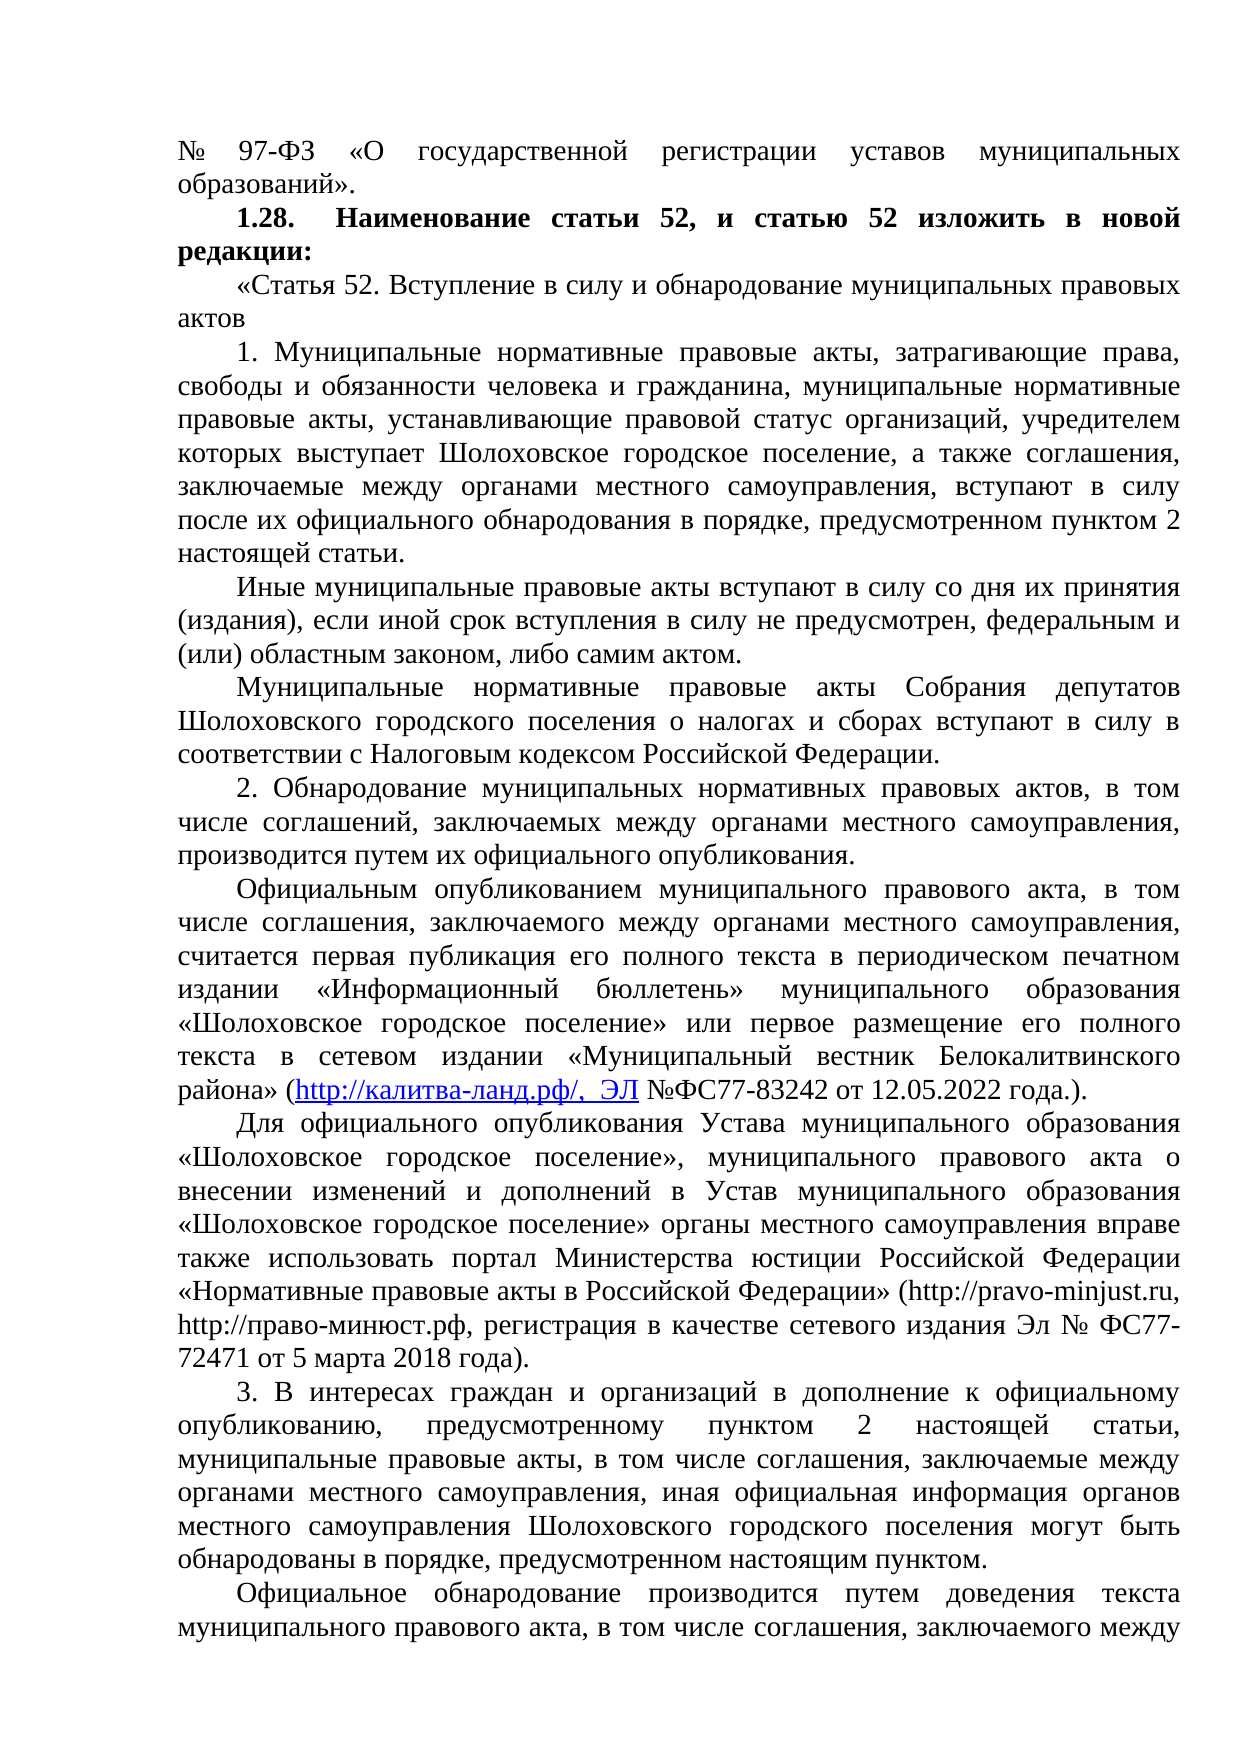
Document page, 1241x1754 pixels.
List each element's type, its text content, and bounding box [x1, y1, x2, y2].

text Для официального опубликования Устава муниципального образования «Шолоховское городское поселение», муниципального правового акта о внесении изменений и дополнений в Устав муниципального образования «Шолоховское городское поселение» органы местного самоуправления вправе также использовать портал Министерства юстиции Российской Федерации «Нормативные правовые акты в Российской Федерации» (http://pravo-minjust.ru, http://право-минюст.рф, регистрация в качестве сетевого издания Эл № ФС77-72471 от 5 марта 2018 года). [177, 1106, 1181, 1374]
text «Статья 52. Вступление в силу и обнародование муниципальных правовых актов [177, 267, 1181, 334]
text 2. Обнародование муниципальных нормативных правовых актов, в том числе соглашений, заключаемых между органами местного самоуправления, производится путем их официального опубликования. [177, 770, 1181, 871]
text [177, 133, 1181, 200]
text 3. В интересах граждан и организаций в дополнение к официальному опубликованию, предусмотренному пунктом 2 настоящей статьи, муниципальные правовые акты, в том числе соглашения, заключаемые между органами местного самоуправления, иная официальная информация органов местного самоуправления Шолоховского городского поселения могут быть обнародованы в порядке, предусмотренном настоящим пунктом. [177, 1374, 1181, 1575]
text 1. Муниципальные нормативные правовые акты, затрагивающие права, свободы и обязанности человека и гражданина, муниципальные нормативные правовые акты, устанавливающие правовой статус организаций, учредителем которых выступает Шолоховское городское поселение, а также соглашения, заключаемые между органами местного самоуправления, вступают в силу после их официального обнародования в порядке, предусмотренном пунктом 2 настоящей статьи. [177, 334, 1181, 569]
text Официальным опубликованием муниципального правового акта, в том числе соглашения, заключаемого между органами местного самоуправления, считается первая публикация его полного текста в периодическом печатном издании «Информационный бюллетень» муниципального образования «Шолоховское городское поселение» или первое размещение его полного текста в сетевом издании «Муниципальный вестник Белокалитвинского района» (http://калитва-ланд.рф/, ЭЛ №ФС77-83242 от 12.05.2022 года.). [177, 871, 1181, 1106]
text Муниципальные нормативные правовые акты Собрания депутатов Шолоховского городского поселения о налогах и сборах вступают в силу в соответствии с Налоговым кодексом Российской Федерации. [177, 669, 1181, 770]
text 1.28. Наименование статьи 52, и статью 52 изложить в новой редакции: [177, 200, 1181, 267]
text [177, 1575, 1181, 1642]
text Иные муниципальные правовые акты вступают в силу со дня их принятия (издания), если иной срок вступления в силу не предусмотрен, федеральным и (или) областным законом, либо самим актом. [177, 569, 1181, 669]
